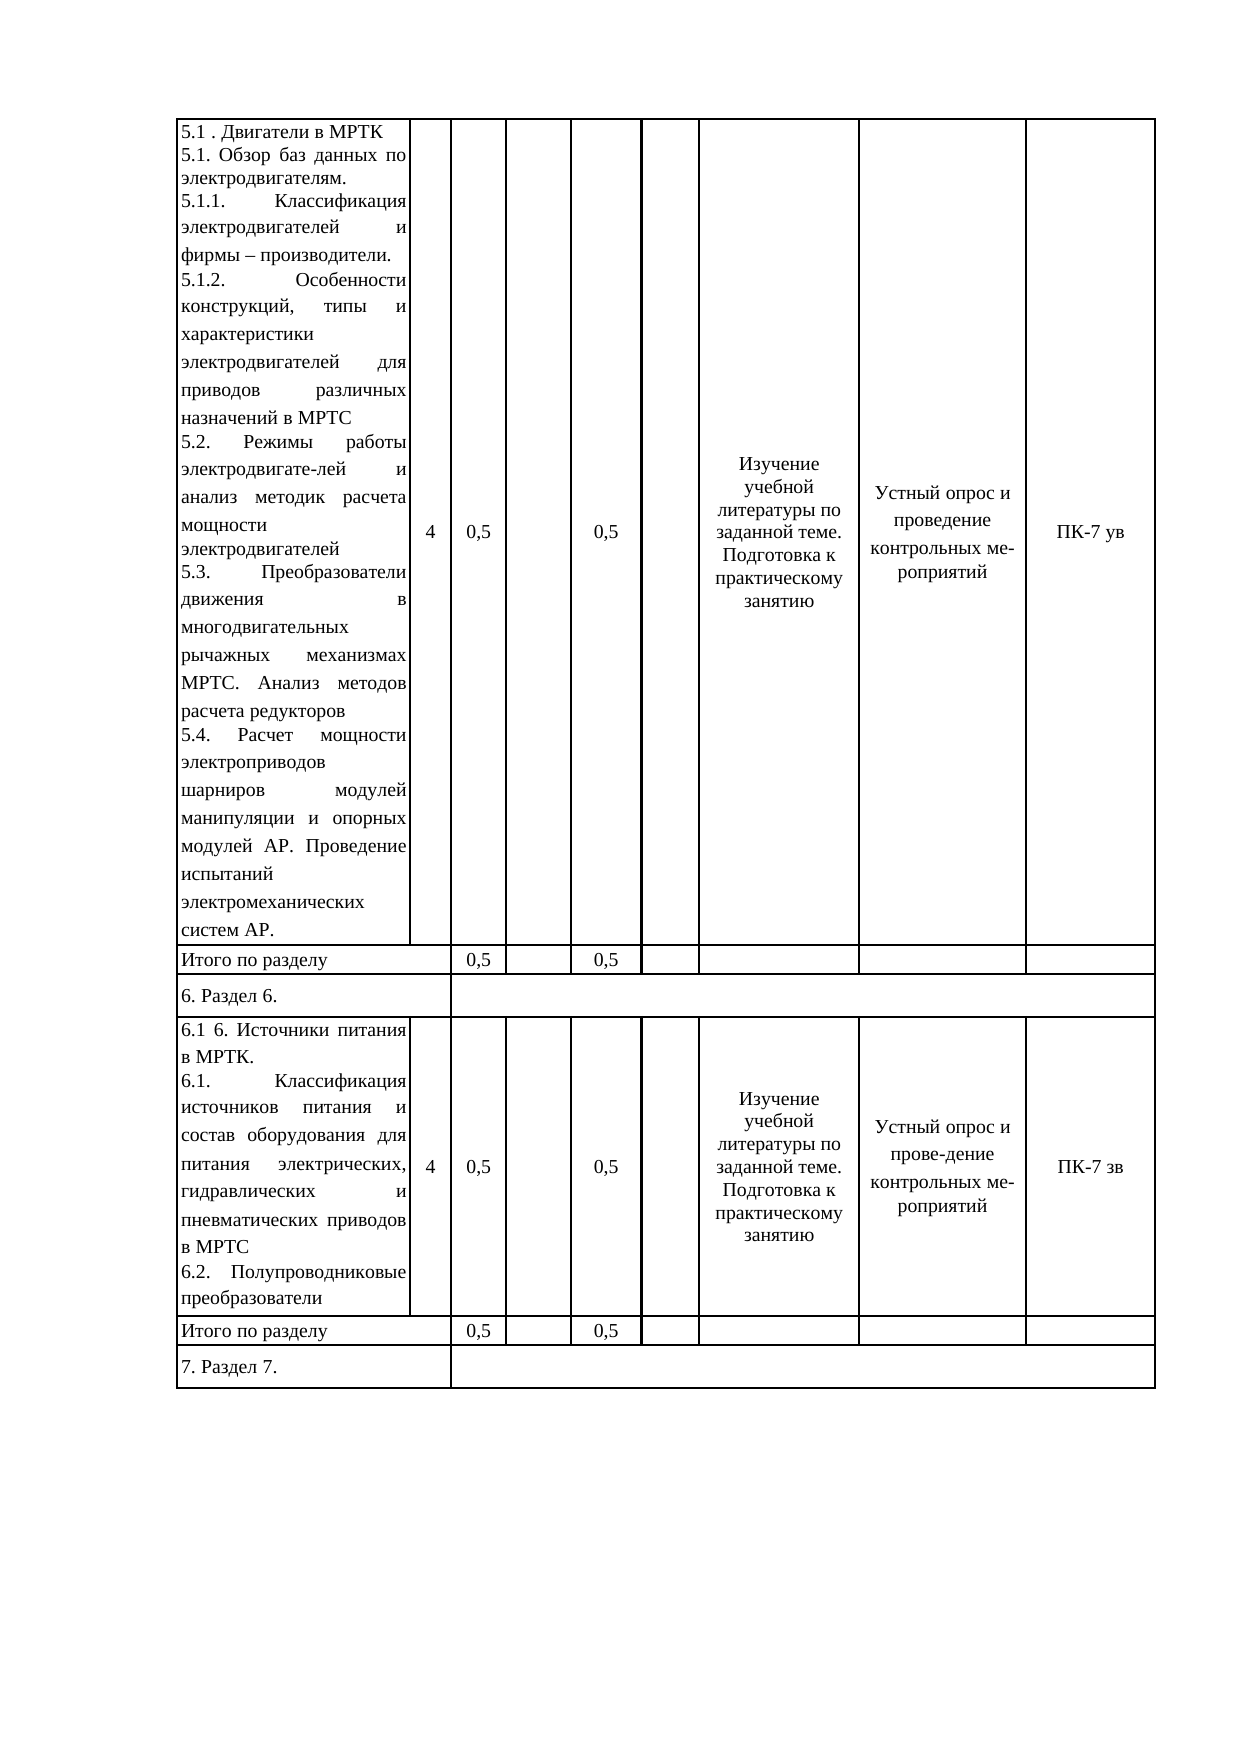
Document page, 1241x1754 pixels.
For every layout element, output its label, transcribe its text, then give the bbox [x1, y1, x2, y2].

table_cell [700, 1018, 858, 1315]
table_cell ПК-7 зв [1027, 1018, 1154, 1315]
table_cell [700, 946, 858, 972]
table_cell [507, 1018, 570, 1315]
table_cell Итого по разделу [178, 946, 450, 972]
table_cell [860, 1317, 1025, 1344]
table_cell [1027, 946, 1154, 972]
table_cell 0,5 [572, 120, 640, 944]
table_cell 4 [411, 120, 450, 944]
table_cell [860, 120, 1025, 944]
table_cell 0,5 [572, 1018, 640, 1315]
table_cell 0,5 [452, 946, 505, 972]
table_cell [643, 1317, 698, 1344]
table_cell 0,5 [452, 1018, 505, 1315]
table_cell [507, 120, 570, 944]
table_cell 4 [411, 1018, 450, 1315]
table_cell 5.1 . Двигатели в МРТК 5.1. Обзор баз данных по электродвигателям. 5.1.1. Классификация электродвигателей и фирмы – производители. 5.1.2. Особенности конструкций, типы и характеристики электродвигателей для приводов различных назначений в МРТС 5.2. Режимы работы электродвигате-лей и анализ методик расчета мощности электродвигателей 5.3. Преобразователи движения в многодвигательных рычажных механизмах МРТС. Анализ методов расчета редукторов 5.4. Расчет мощности электроприводов шарниров модулей манипуляции и опорных модулей АР. Проведение испытаний электромеханических систем АР. 5.5. Гидро- и пневмоприводы в МРТС. Проблемы применения гидроприводов в модулях манипуляции и ходьбы. [178, 120, 409, 944]
table_cell 0,5 [452, 120, 505, 944]
table_cell 7. Раздел 7. [178, 1346, 450, 1387]
table_cell 0,5 [572, 1317, 640, 1344]
table_cell [507, 946, 570, 972]
table_cell 6.1 6. Источники питания в МРТК. 6.1. Классификация источников питания и состав оборудования для питания электрических, гидравлических и пневматических приводов в МРТС 6.2. Полупроводниковые преобразователи напряжения в системах питания приводов [178, 1018, 409, 1315]
table_cell [507, 1317, 570, 1344]
table_cell [452, 1346, 1154, 1387]
table_cell 0,5 [452, 1317, 505, 1344]
table_cell [860, 946, 1025, 972]
table_cell [700, 1317, 858, 1344]
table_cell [860, 1018, 1025, 1315]
table_cell ПК-7 ув [1027, 120, 1154, 944]
table_cell [643, 946, 698, 972]
table_cell Итого по разделу [178, 1317, 450, 1344]
table_cell [643, 1018, 698, 1315]
table_cell [452, 975, 1154, 1016]
table_cell 0,5 [572, 946, 640, 972]
table_cell 6. Раздел 6. [178, 975, 450, 1016]
table_cell [1027, 1317, 1154, 1344]
table_cell [643, 120, 698, 944]
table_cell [700, 120, 858, 944]
